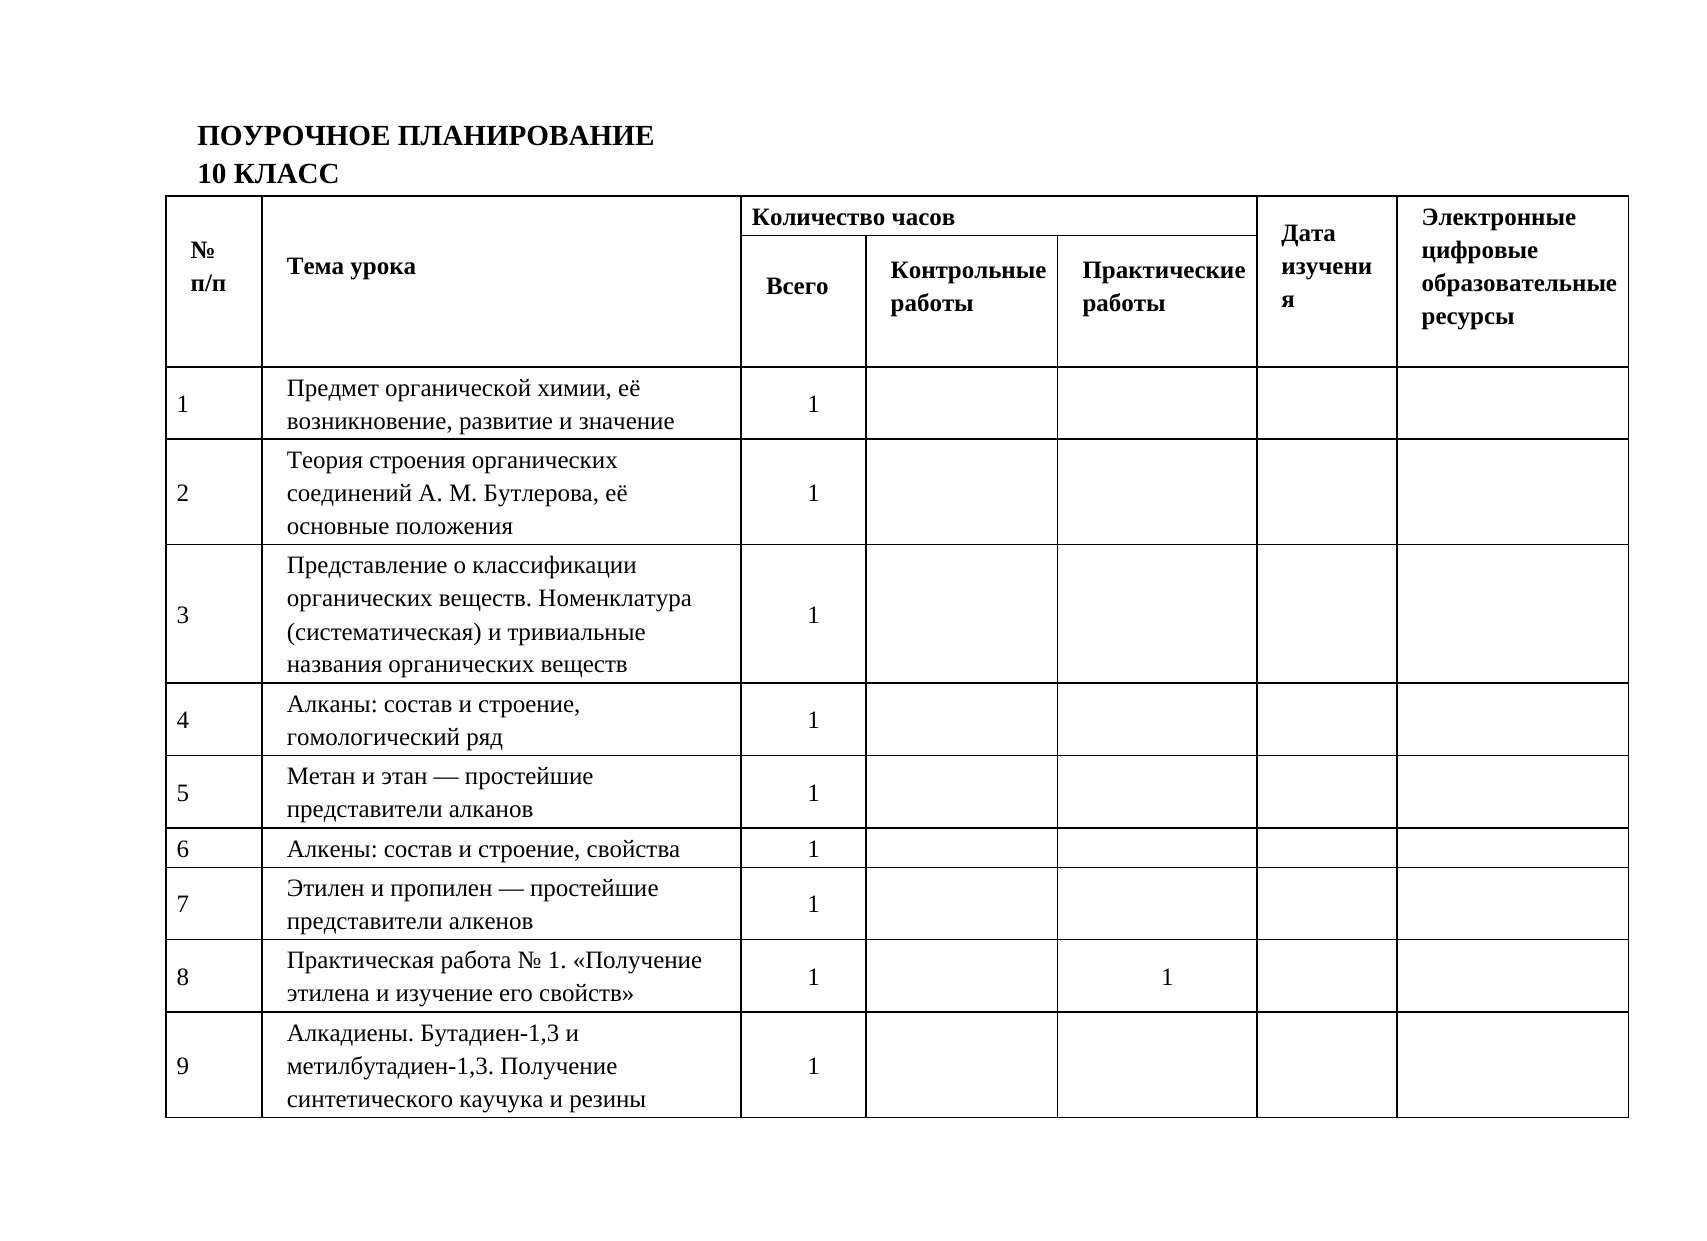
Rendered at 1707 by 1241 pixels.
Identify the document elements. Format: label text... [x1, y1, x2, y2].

text ПОУРОЧНОЕ ПЛАНИРОВАНИЕ [190, 118, 1618, 152]
table_cell [867, 440, 1057, 544]
table_cell 1 [742, 868, 865, 939]
table_cell [1258, 1013, 1396, 1117]
table_cell [1398, 756, 1628, 827]
table_cell [1398, 868, 1628, 939]
table_cell [1398, 829, 1628, 866]
table_cell 1 [742, 940, 865, 1011]
table_cell [867, 545, 1057, 682]
table_cell [1258, 868, 1396, 939]
table_cell [1058, 545, 1256, 682]
table_cell Алканы: состав и строение, гомологический ряд [263, 684, 740, 754]
table_cell 1 [742, 1013, 865, 1117]
table_cell 1 [742, 545, 865, 682]
table_cell 1 [742, 756, 865, 827]
table_cell [867, 1013, 1057, 1117]
table_cell [1258, 829, 1396, 866]
table_cell Контрольные работы [867, 236, 1057, 366]
table_cell 1 [742, 684, 865, 754]
table_cell Теория строения органических соединений А. М. Бутлерова, её основные положения [263, 440, 740, 544]
table_cell 7 [167, 868, 261, 939]
table_header № п/п [167, 197, 261, 366]
table_cell [1398, 368, 1628, 438]
table_header Дата изучения [1258, 197, 1396, 366]
table_cell [867, 368, 1057, 438]
table_cell Всего [742, 236, 865, 366]
table_cell [1398, 545, 1628, 682]
table_cell 4 [167, 684, 261, 754]
table_cell 6 [167, 829, 261, 866]
table_cell 1 [1058, 940, 1256, 1011]
table_cell 8 [167, 940, 261, 1011]
table_cell 3 [167, 545, 261, 682]
table_cell [867, 684, 1057, 754]
table_cell [1398, 1013, 1628, 1117]
table_cell Алкены: состав и строение, свойства [263, 829, 740, 866]
table_cell [1058, 829, 1256, 866]
table_cell [1258, 756, 1396, 827]
table_cell [1058, 368, 1256, 438]
table_cell [1058, 684, 1256, 754]
table_cell 5 [167, 756, 261, 827]
table_header Тема урока [263, 197, 740, 366]
table_cell [1058, 868, 1256, 939]
table_cell 9 [167, 1013, 261, 1117]
table_cell [1258, 940, 1396, 1011]
table_cell [1398, 684, 1628, 754]
table_cell [1058, 1013, 1256, 1117]
table_cell 1 [167, 368, 261, 438]
table_cell Предмет органической химии, её возникновение, развитие и значение [263, 368, 740, 438]
table_cell [1058, 440, 1256, 544]
table_cell [867, 940, 1057, 1011]
table_cell [1258, 368, 1396, 438]
table_cell [1258, 440, 1396, 544]
table_cell [1258, 684, 1396, 754]
table_cell [1058, 756, 1256, 827]
table_cell [867, 829, 1057, 866]
table_cell Этилен и пропилен — простейшие представители алкенов [263, 868, 740, 939]
table_cell Практические работы [1058, 236, 1256, 366]
table_header Количество часов [742, 197, 1256, 234]
table_cell [1258, 545, 1396, 682]
table_cell [1398, 440, 1628, 544]
table_cell Алкадиены. Бутадиен-1,3 и метилбутадиен-1,3. Получение синтетического каучука и резины [263, 1013, 740, 1117]
table_header Электронные цифровые образовательные ресурсы [1398, 197, 1628, 366]
table_cell Метан и этан — простейшие представители алканов [263, 756, 740, 827]
table_cell 1 [742, 440, 865, 544]
table_cell [867, 756, 1057, 827]
table_cell Практическая работа № 1. «Получение этилена и изучение его свойств» [263, 940, 740, 1011]
table_cell 2 [167, 440, 261, 544]
table_cell 1 [742, 829, 865, 866]
table_cell 1 [742, 368, 865, 438]
table_cell [1398, 940, 1628, 1011]
table_cell [867, 868, 1057, 939]
text 10 КЛАСС [190, 157, 1618, 190]
table_cell Представление о классификации органических веществ. Номенклатура (систематическая) и тривиальные названия органических веществ [263, 545, 740, 682]
